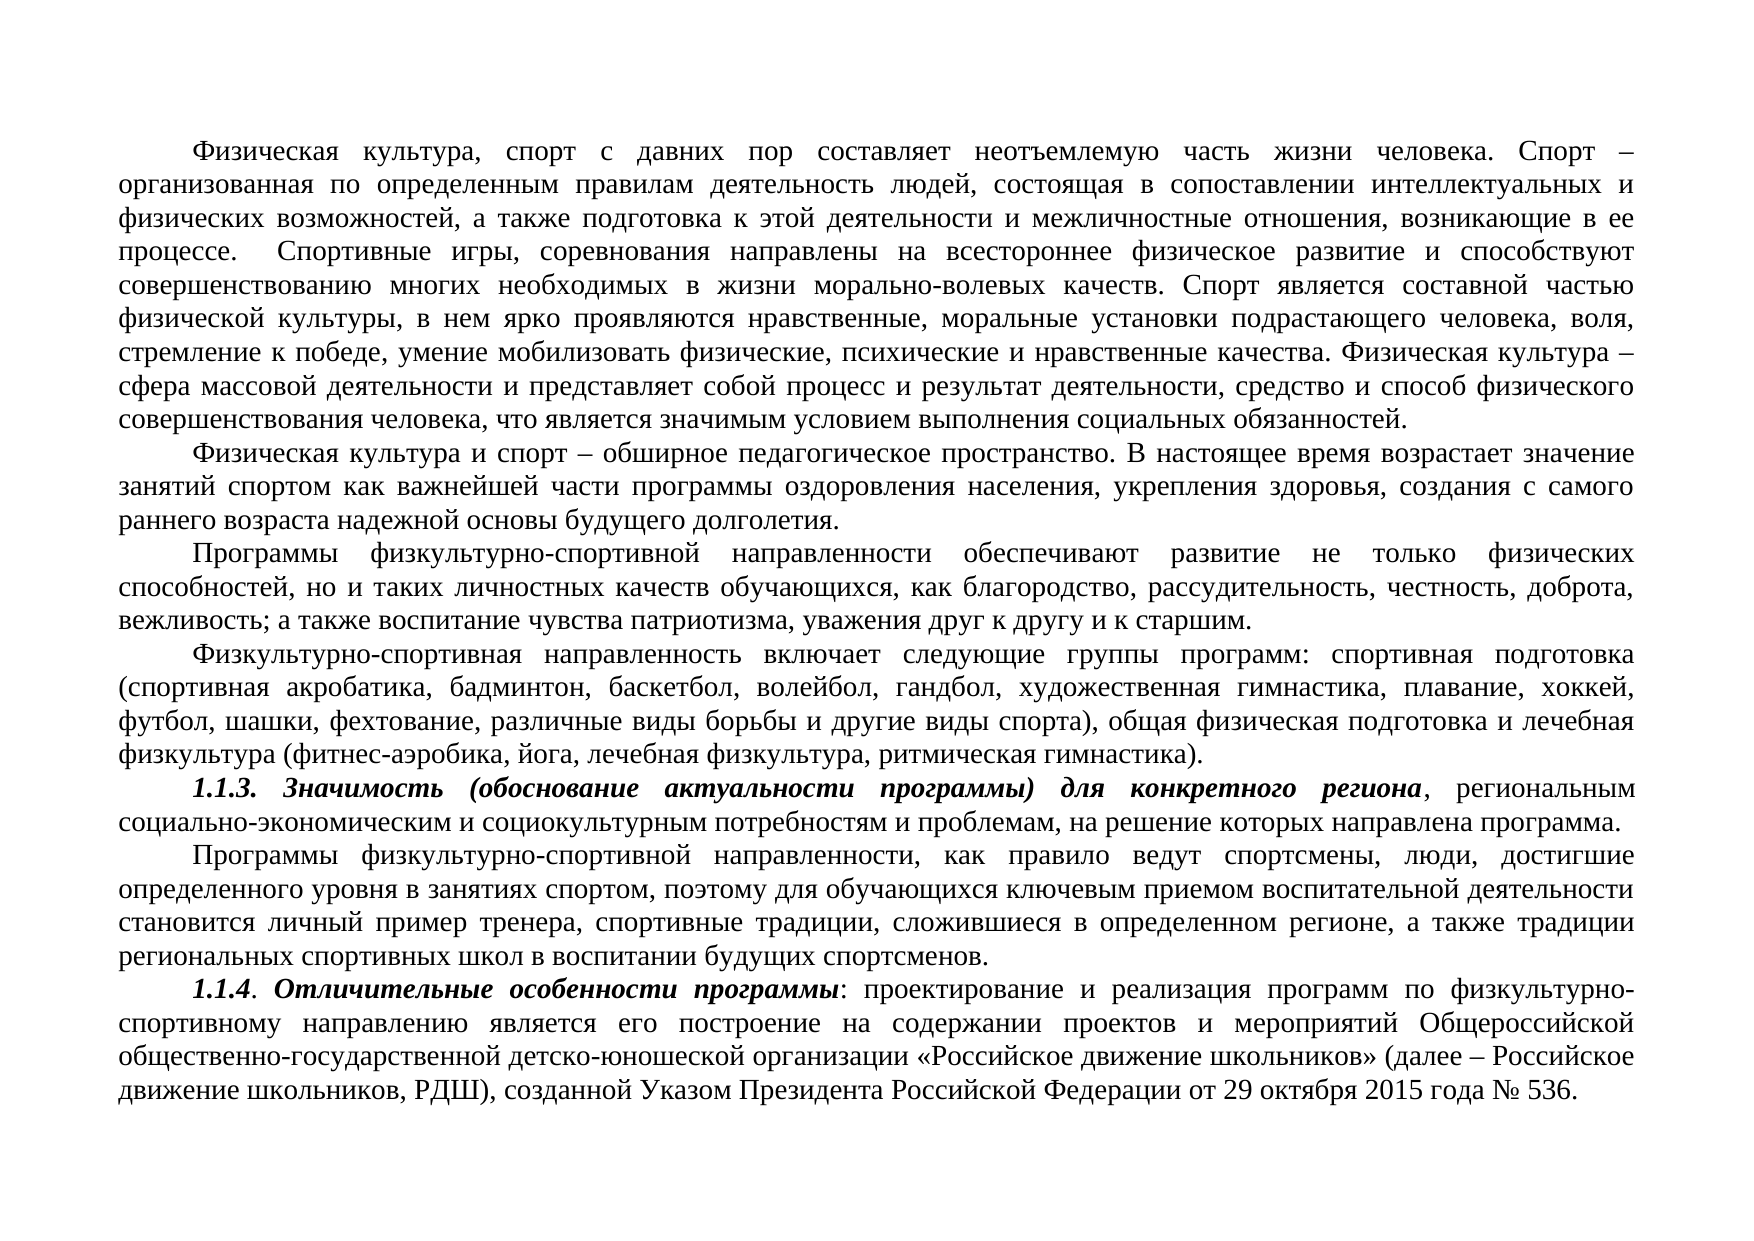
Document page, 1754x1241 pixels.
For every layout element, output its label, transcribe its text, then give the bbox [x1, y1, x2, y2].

text 1.1.3. Значимость (обоснование актуальности программы) для конкретного региона, региональным социально-экономическим и социокультурным потребностям и проблемам, на решение которых направлена программа. [118, 770, 1636, 837]
text Физическая культура и спорт – обширное педагогическое пространство. В настоящее время возрастает значение занятий спортом как важнейшей части программы оздоровления населения, укрепления здоровья, создания с самого раннего возраста надежной основы будущего долголетия. [118, 435, 1636, 535]
text Программы физкультурно-спортивной направленности обеспечивают развитие не только физических способностей, но и таких личностных качеств обучающихся, как благородство, рассудительность, честность, доброта, вежливость; а также воспитание чувства патриотизма, уважения друг к другу и к старшим. [118, 535, 1636, 636]
text Физическая культура, спорт с давних пор составляет неотъемлемую часть жизни человека. Спорт – организованная по определенным правилам деятельность людей, состоящая в сопоставлении интеллектуальных и физических возможностей, а также подготовка к этой деятельности и межличностные отношения, возникающие в ее процессе. Спортивные игры, соревнования направлены на всестороннее физическое развитие и способствуют совершенствованию многих необходимых в жизни морально-волевых качеств. Спорт является составной частью физической культуры, в нем ярко проявляются нравственные, моральные установки подрастающего человека, воля, стремление к победе, умение мобилизовать физические, психические и нравственные качества. Физическая культура – сфера массовой деятельности и представляет собой процесс и результат деятельности, средство и способ физического совершенствования человека, что является значимым условием выполнения социальных обязанностей. [118, 133, 1636, 435]
text Физкультурно-спортивная направленность включает следующие группы программ: спортивная подготовка (спортивная акробатика, бадминтон, баскетбол, волейбол, гандбол, художественная гимнастика, плавание, хоккей, футбол, шашки, фехтование, различные виды борьбы и другие виды спорта), общая физическая подготовка и лечебная физкультура (фитнес-аэробика, йога, лечебная физкультура, ритмическая гимнастика). [118, 636, 1636, 770]
text Программы физкультурно-спортивной направленности, как правило ведут спортсмены, люди, достигшие определенного уровня в занятиях спортом, поэтому для обучающихся ключевым приемом воспитательной деятельности становится личный пример тренера, спортивные традиции, сложившиеся в определенном регионе, а также традиции региональных спортивных школ в воспитании будущих спортсменов. [118, 837, 1636, 971]
text 1.1.4. Отличительные особенности программы: проектирование и реализация программ по физкультурно-спортивному направлению является его построение на содержании проектов и мероприятий Общероссийской общественно-государственной детско-юношеской организации «Российское движение школьников» (далее – Российское движение школьников, РДШ), созданной Указом Президента Российской Федерации от 29 октября 2015 года № 536. [118, 971, 1636, 1106]
